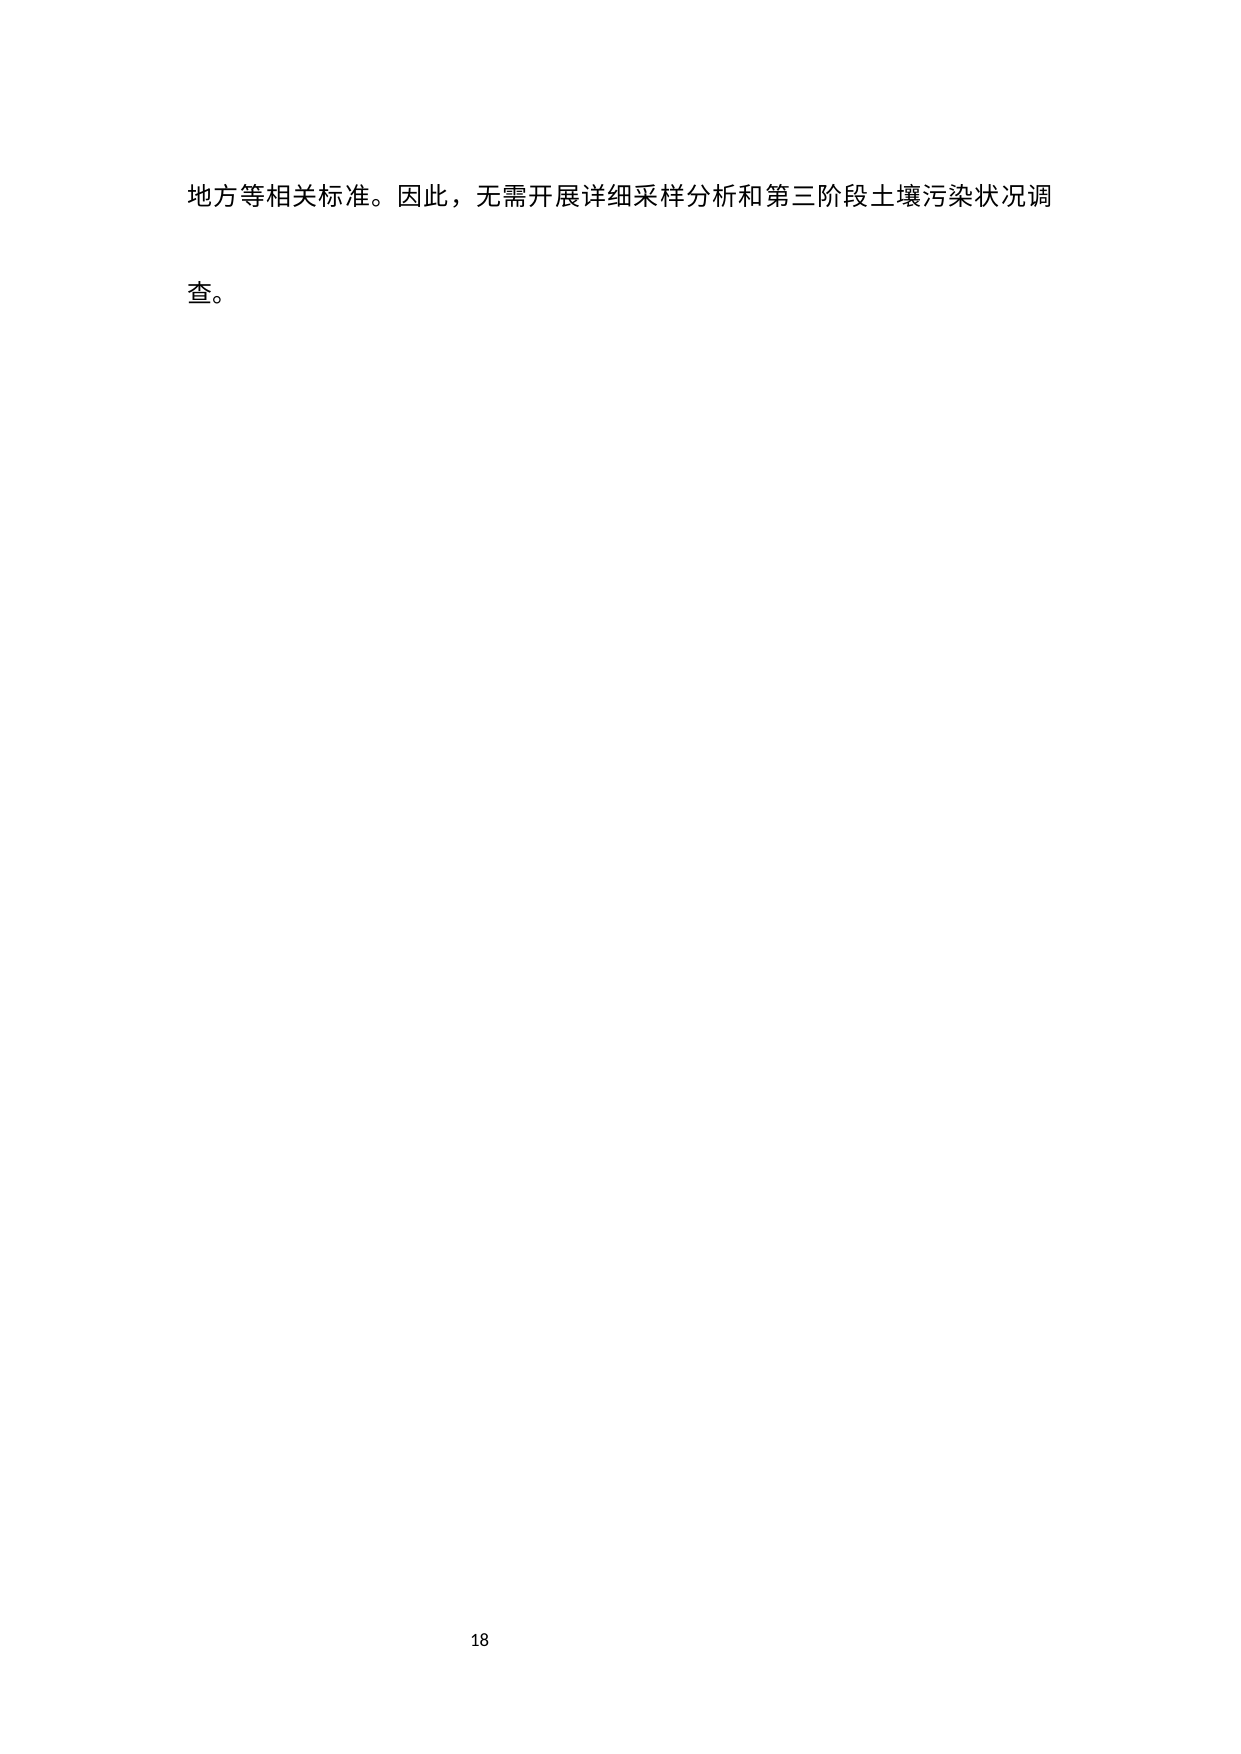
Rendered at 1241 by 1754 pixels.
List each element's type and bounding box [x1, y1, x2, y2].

text [187, 162, 1053, 324]
